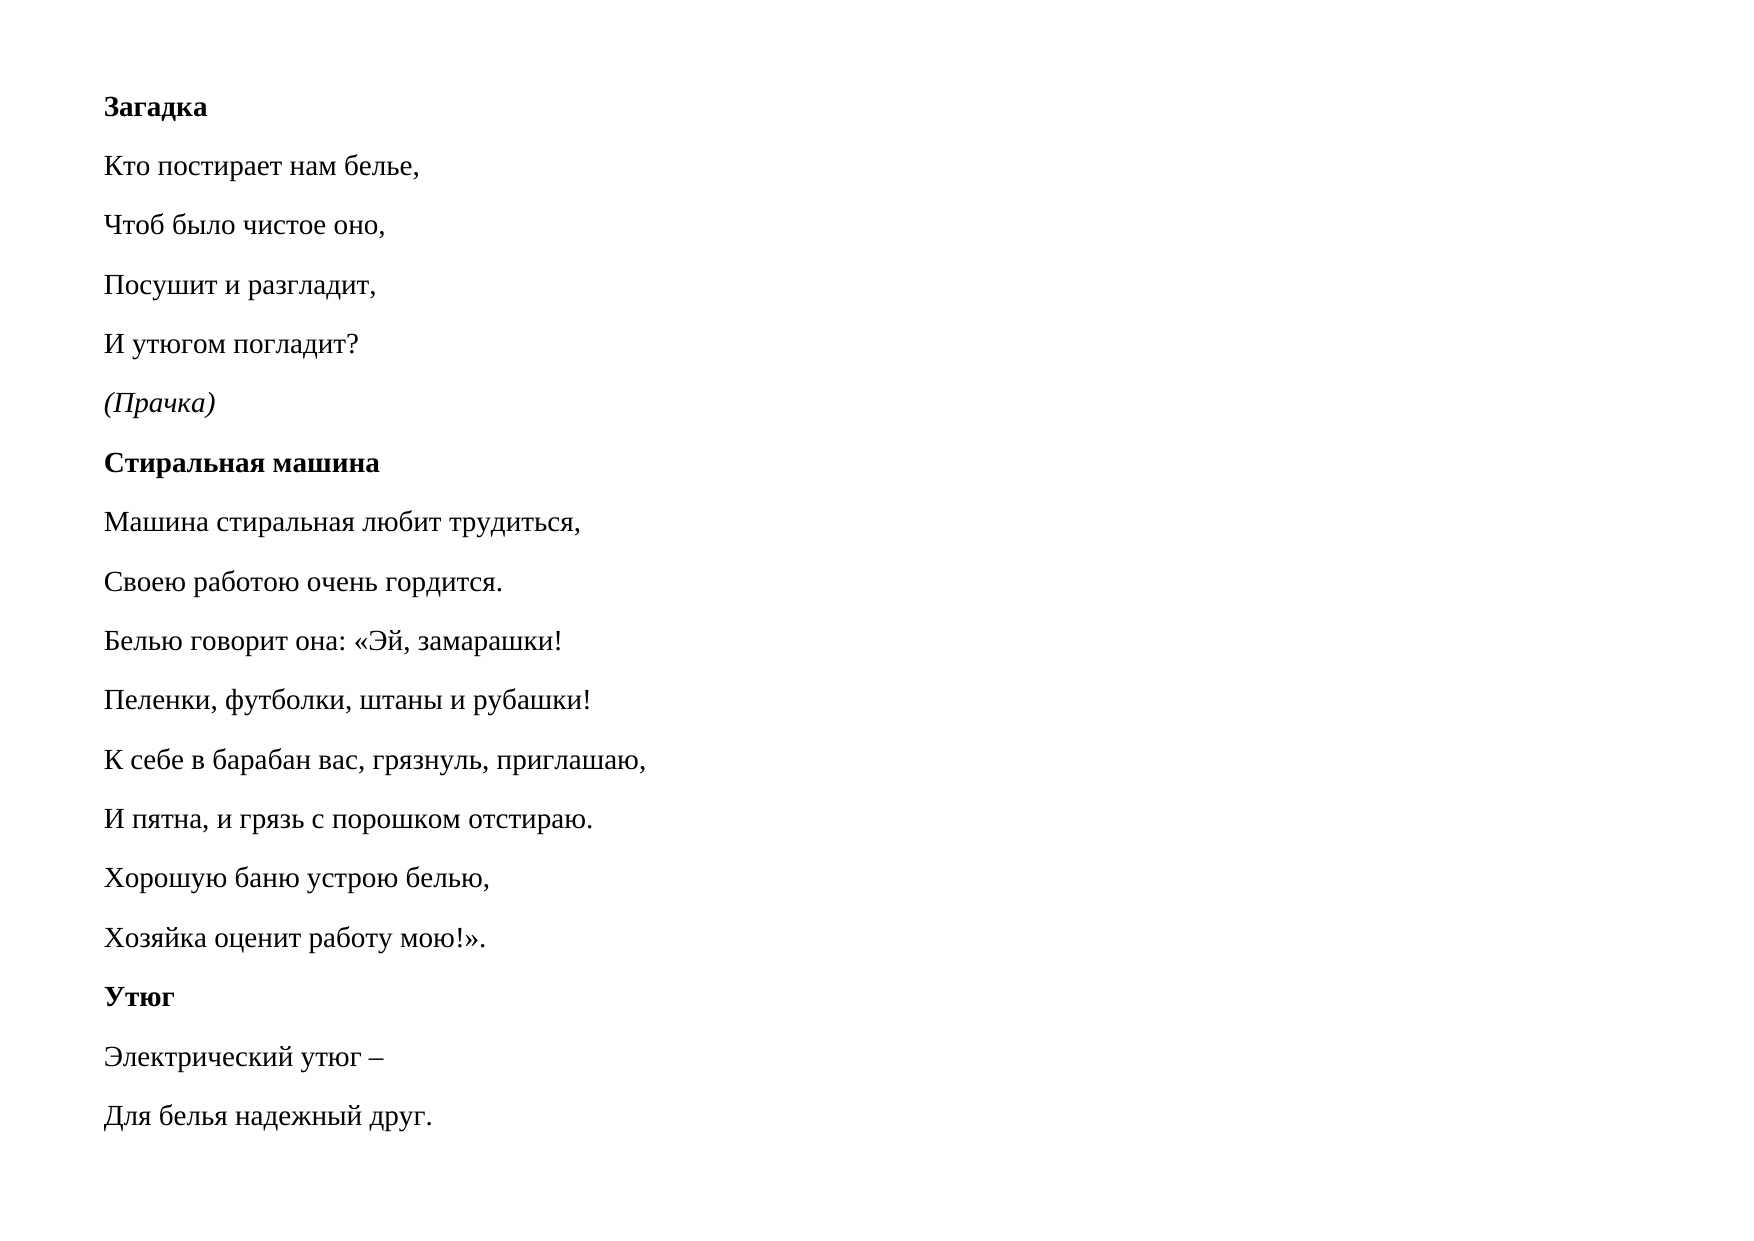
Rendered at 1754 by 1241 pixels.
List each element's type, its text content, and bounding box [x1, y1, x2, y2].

text Хорошую баню устрою белью, [103, 861, 1654, 894]
text Посушит и разгладит, [103, 267, 1654, 300]
text Хозяйка оценит работу мою!». [103, 920, 1654, 953]
text Машина стиральная любит трудиться, [103, 504, 1654, 538]
text Стиральная машина [103, 445, 1654, 478]
text (Прачка) [103, 386, 1654, 419]
text И утюгом погладит? [103, 326, 1654, 360]
text Своею работою очень гордится. [103, 564, 1654, 597]
text Пеленки, футболки, штаны и рубашки! [103, 682, 1654, 716]
text Чтоб было чистое оно, [103, 207, 1654, 241]
text Утюг [103, 979, 1654, 1013]
text И пятна, и грязь с порошком отстираю. [103, 801, 1654, 835]
text Для белья надежный друг. [103, 1098, 1654, 1132]
text Белью говорит она: «Эй, замарашки! [103, 623, 1654, 657]
text К себе в барабан вас, грязнуль, приглашаю, [103, 742, 1654, 775]
text Кто постирает нам белье, [103, 148, 1654, 182]
text Электрический утюг – [103, 1039, 1654, 1072]
text Загадка [103, 89, 1654, 122]
